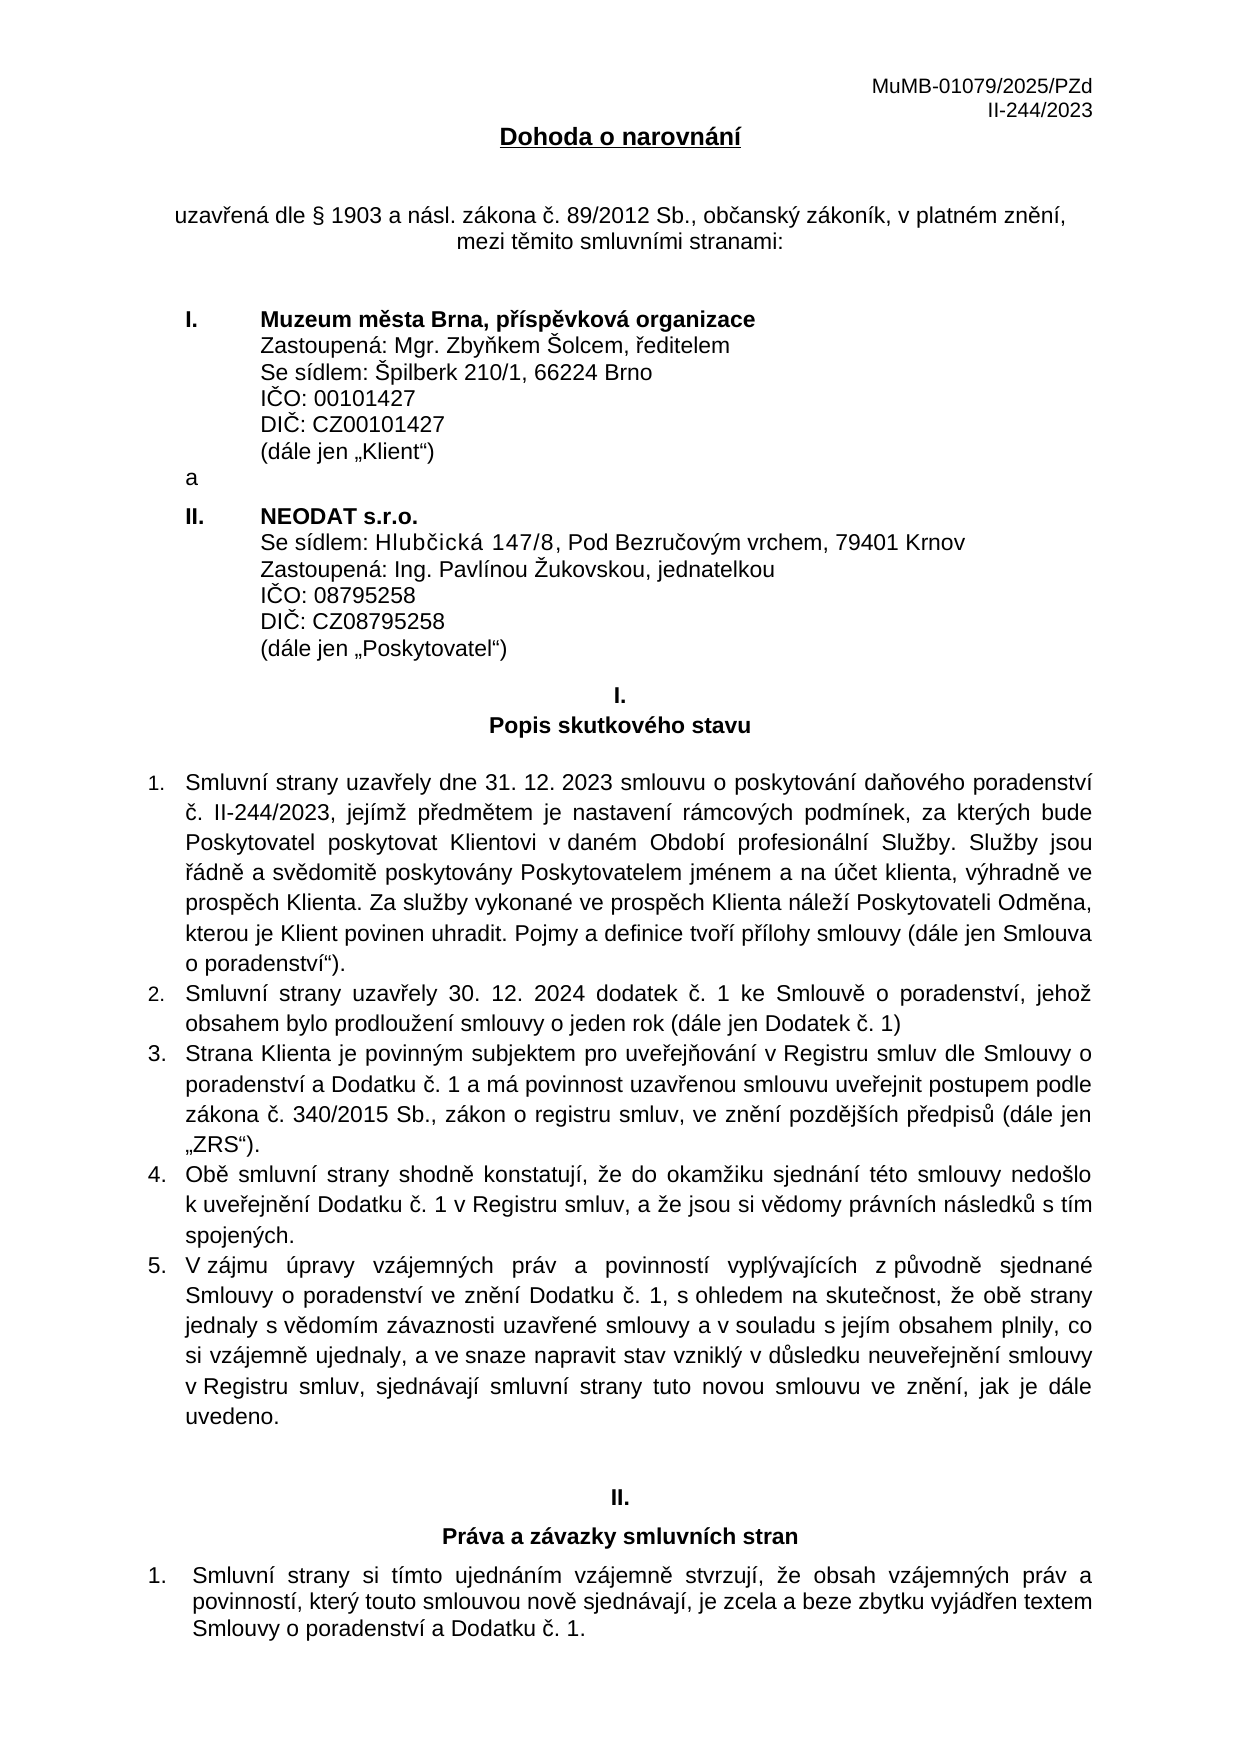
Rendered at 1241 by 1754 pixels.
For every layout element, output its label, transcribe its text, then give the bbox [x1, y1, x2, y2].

list Muzeum města Brna, příspěvková organizace [185, 306, 1093, 332]
list Se sídlem: Hlubčická 147/8, Pod Bezručovým vrchem, 79401 Krnov [555, 529, 1093, 556]
list Zastoupená: Ing. Pavlínou Žukovskou, jednatelkou [231, 556, 1093, 582]
list Smluvní strany uzavřely dne 31. 12. 2023 smlouvu o poskytování daňového poradenství č. II-244/2023, jejímž předmětem je nastavení rámcových podmínek, za kterých bude Poskytovatel poskytovat Klientovi v daném Období profesionální Služby. Služby jsou řádně a svědomitě poskytovány Poskytovatelem jménem a na účet klienta, výhradně ve prospěch Klienta. Za služby vykonané ve prospěch Klienta náleží Poskytovateli Odměna, kterou je Klient povinen uhradit. Pojmy a definice tvoří přílohy smlouvy (dále jen Smlouva o poradenství“). [148, 768, 1093, 976]
text Popis skutkového stavu [148, 712, 1093, 738]
text II. [148, 1484, 1093, 1511]
list DIČ: CZ08795258 [231, 608, 1093, 634]
title Dohoda o narovnání [148, 122, 1093, 150]
text IČO: 00101427 [231, 385, 1093, 411]
text I. [148, 682, 1093, 708]
list NEODAT s.r.o. [185, 503, 1093, 529]
text Se sídlem: Špilberk 210/1, 66224 Brno [231, 358, 1093, 385]
text (dále jen „Klient“) [186, 438, 1093, 464]
list V zájmu úpravy vzájemných práv a povinností vyplývajících z původně sjednané Smlouvy o poradenství ve znění Dodatku č. 1, s ohledem na skutečnost, že obě strany jednaly s vědomím závaznosti uzavřené smlouvy a v souladu s jejím obsahem plnily, co si vzájemně ujednaly, a ve snaze napravit stav vzniklý v důsledku neuveřejnění smlouvy v Registru smluv, sjednávají smluvní strany tuto novou smlouvu ve znění, jak je dále uvedeno. [148, 1252, 1093, 1429]
list IČO: 08795258 [231, 582, 1093, 608]
text uzavřená dle § 1903 a násl. zákona č. 89/2012 Sb., občanský zákoník, v platném znění, mezi těmito smluvními stranami: [148, 202, 1093, 254]
list Se sídlem: Hlubčická 147/8, Pod Bezručovým vrchem, 79401 Krnov [231, 529, 375, 556]
text Práva a závazky smluvních stran [148, 1523, 1093, 1549]
list Strana Klienta je povinným subjektem pro uveřejňování v Registru smluv dle Smlouvy o poradenství a Dodatku č. 1 a má povinnost uzavřenou smlouvu uveřejnit postupem podle zákona č. 340/2015 Sb., zákon o registru smluv, ve znění pozdějších předpisů (dále jen „ZRS“). [148, 1040, 1093, 1157]
list a [148, 464, 1093, 490]
text Zastoupená: Mgr. Zbyňkem Šolcem, ředitelem [231, 332, 1093, 358]
text DIČ: CZ00101427 [231, 411, 1093, 438]
list (dále jen „Poskytovatel“) [231, 634, 1093, 661]
list Obě smluvní strany shodně konstatují, že do okamžiku sjednání této smlouvy nedošlo k uveřejnění Dodatku č. 1 v Registru smluv, a že jsou si vědomy právních následků s tím spojených. [148, 1161, 1093, 1248]
list Smluvní strany si tímto ujednáním vzájemně stvrzují, že obsah vzájemných práv a povinností, který touto smlouvou nově sjednávají, je zcela a beze zbytku vyjádřen textem Smlouvy o poradenství a Dodatku č. 1. [148, 1562, 1093, 1641]
list Smluvní strany uzavřely 30. 12. 2024 dodatek č. 1 ke Smlouvě o poradenství, jehož obsahem bylo prodloužení smlouvy o jeden rok (dále jen Dodatek č. 1) [148, 980, 1093, 1037]
